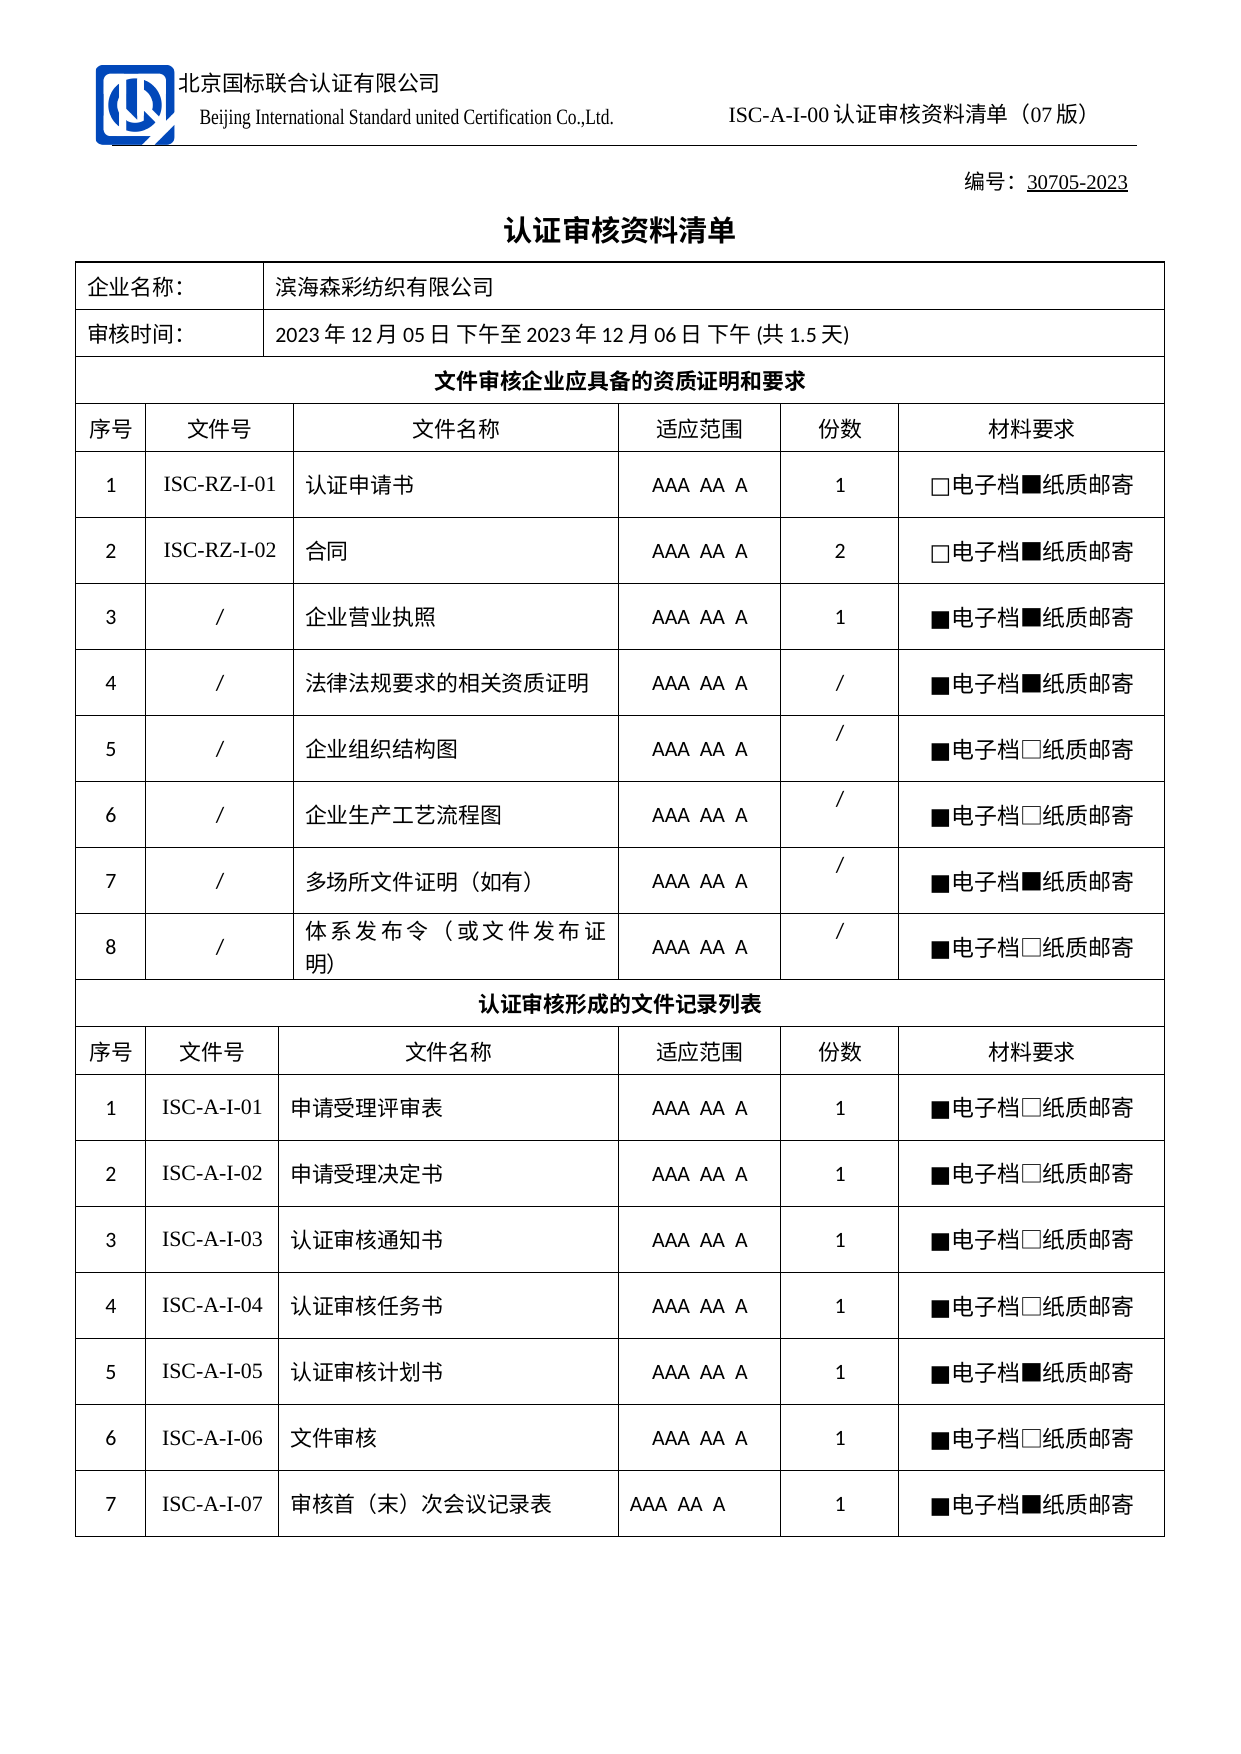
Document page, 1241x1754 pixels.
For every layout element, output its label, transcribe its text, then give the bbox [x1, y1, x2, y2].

table_cell 文件审核企业应具备的资质证明和要求 [76, 357, 1164, 403]
table_cell 8 [76, 914, 145, 979]
table_cell 1 [781, 1339, 898, 1404]
table_cell AAA AA A [619, 1273, 780, 1338]
table_cell 1 [781, 1207, 898, 1272]
table_cell 文件号 [146, 1027, 278, 1073]
table_cell ■电子档□纸质邮寄 [899, 716, 1164, 781]
table_cell 合同 [294, 518, 618, 583]
table_cell / [781, 716, 898, 781]
table_cell AAA AA A [619, 1207, 780, 1272]
table_cell 适应范围 [619, 1027, 780, 1073]
table_cell 5 [76, 1339, 145, 1404]
table_cell / [146, 782, 293, 847]
table_cell 企业营业执照 [294, 584, 618, 649]
table_cell ■电子档■纸质邮寄 [899, 848, 1164, 913]
table_cell AAA AA A [619, 452, 780, 517]
table_cell / [146, 716, 293, 781]
table_cell 1 [781, 1273, 898, 1338]
table_cell ISC-A-I-02 [146, 1141, 278, 1206]
table_cell / [781, 650, 898, 715]
table_cell 1 [781, 1141, 898, 1206]
table_cell ISC-A-I-05 [146, 1339, 278, 1404]
table_cell ISC-RZ-I-01 [146, 452, 293, 517]
table_cell 文件名称 [294, 404, 618, 451]
table_cell 3 [76, 1207, 145, 1272]
table_cell AAA AA A [619, 650, 780, 715]
table_cell 份数 [781, 404, 898, 451]
table_cell 7 [76, 848, 145, 913]
table_cell 认证审核计划书 [279, 1339, 618, 1404]
table_cell 认证审核任务书 [279, 1273, 618, 1338]
table_cell ■电子档■纸质邮寄 [899, 1471, 1164, 1536]
table_cell ■电子档■纸质邮寄 [899, 650, 1164, 715]
table_cell ■电子档□纸质邮寄 [899, 1273, 1164, 1338]
table_cell ■电子档■纸质邮寄 [899, 584, 1164, 649]
picture [95, 65, 175, 145]
table_cell AAA AA A [619, 1339, 780, 1404]
table_cell 材料要求 [899, 404, 1164, 451]
table_cell 适应范围 [619, 404, 780, 451]
table_cell 1 [76, 1075, 145, 1139]
table_cell / [781, 782, 898, 847]
table_cell AAA AA A [619, 782, 780, 847]
table_cell ISC-A-I-06 [146, 1405, 278, 1470]
table_cell / [781, 848, 898, 913]
table_cell AAA AA A [619, 716, 780, 781]
table_cell AAA AA A [619, 1141, 780, 1206]
table_cell ISC-A-I-03 [146, 1207, 278, 1272]
table_cell AAA AA A [619, 1405, 780, 1470]
table_cell 认证审核通知书 [279, 1207, 618, 1272]
table_cell 1 [781, 1075, 898, 1139]
table_cell 体系发布令（或文件发布证明） [294, 914, 618, 979]
table_cell ISC-A-I-07 [146, 1471, 278, 1536]
table_cell 序号 [76, 1027, 145, 1073]
table_cell 1 [76, 452, 145, 517]
table_cell 认证申请书 [294, 452, 618, 517]
table_cell / [146, 650, 293, 715]
table_cell 文件名称 [279, 1027, 618, 1073]
table_cell 1 [781, 584, 898, 649]
table_cell □电子档■纸质邮寄 [899, 452, 1164, 517]
table_cell / [781, 914, 898, 979]
table_cell ■电子档■纸质邮寄 [899, 1339, 1164, 1404]
table_cell 3 [76, 584, 145, 649]
table_cell 2023年12月05日 下午至2023年12月06日 下午 (共1.5天) [264, 310, 1164, 356]
table_cell / [146, 848, 293, 913]
table_cell 文件审核 [279, 1405, 618, 1470]
table_header 滨海森彩纺织有限公司 [264, 263, 1164, 309]
table_cell ■电子档□纸质邮寄 [899, 1141, 1164, 1206]
table_cell 份数 [781, 1027, 898, 1073]
table_cell 1 [781, 452, 898, 517]
table_cell 4 [76, 650, 145, 715]
table_cell AAA AA A [619, 914, 780, 979]
table_cell 1 [781, 1471, 898, 1536]
table_cell 4 [76, 1273, 145, 1338]
table_cell / [146, 584, 293, 649]
table_cell ISC-A-I-01 [146, 1075, 278, 1139]
table_header 企业名称： [76, 263, 263, 309]
table_cell 材料要求 [899, 1027, 1164, 1073]
table_cell 6 [76, 782, 145, 847]
table_cell 多场所文件证明（如有） [294, 848, 618, 913]
table_cell AAA AA A [619, 1075, 780, 1139]
table_cell 申请受理评审表 [279, 1075, 618, 1139]
table_cell 序号 [76, 404, 145, 451]
table_cell AAA AA A [619, 1471, 780, 1536]
table_cell 审核时间： [76, 310, 263, 356]
table_cell 企业组织结构图 [294, 716, 618, 781]
table_cell ■电子档□纸质邮寄 [899, 782, 1164, 847]
table_cell 6 [76, 1405, 145, 1470]
table_cell 2 [781, 518, 898, 583]
text 编号：30705-2023 [112, 164, 1128, 196]
table_cell ■电子档□纸质邮寄 [899, 1207, 1164, 1272]
table_cell 1 [781, 1405, 898, 1470]
table_cell ISC-A-I-04 [146, 1273, 278, 1338]
table_cell 认证审核形成的文件记录列表 [76, 980, 1164, 1026]
table_cell 2 [76, 518, 145, 583]
table_cell 5 [76, 716, 145, 781]
table_cell ■电子档□纸质邮寄 [899, 1405, 1164, 1470]
table_cell □电子档■纸质邮寄 [899, 518, 1164, 583]
table_cell ■电子档□纸质邮寄 [899, 1075, 1164, 1139]
table_cell 2 [76, 1141, 145, 1206]
table_cell AAA AA A [619, 584, 780, 649]
table_cell 企业生产工艺流程图 [294, 782, 618, 847]
table_cell 申请受理决定书 [279, 1141, 618, 1206]
table_cell 审核首（末）次会议记录表 [279, 1471, 618, 1536]
text 认证审核资料清单 [112, 196, 1128, 261]
table_cell ISC-RZ-I-02 [146, 518, 293, 583]
table_cell / [146, 914, 293, 979]
table_cell AAA AA A [619, 848, 780, 913]
table_cell ■电子档□纸质邮寄 [899, 914, 1164, 979]
table_cell AAA AA A [619, 518, 780, 583]
table_cell 文件号 [146, 404, 293, 451]
table_cell 法律法规要求的相关资质证明 [294, 650, 618, 715]
table_cell 7 [76, 1471, 145, 1536]
